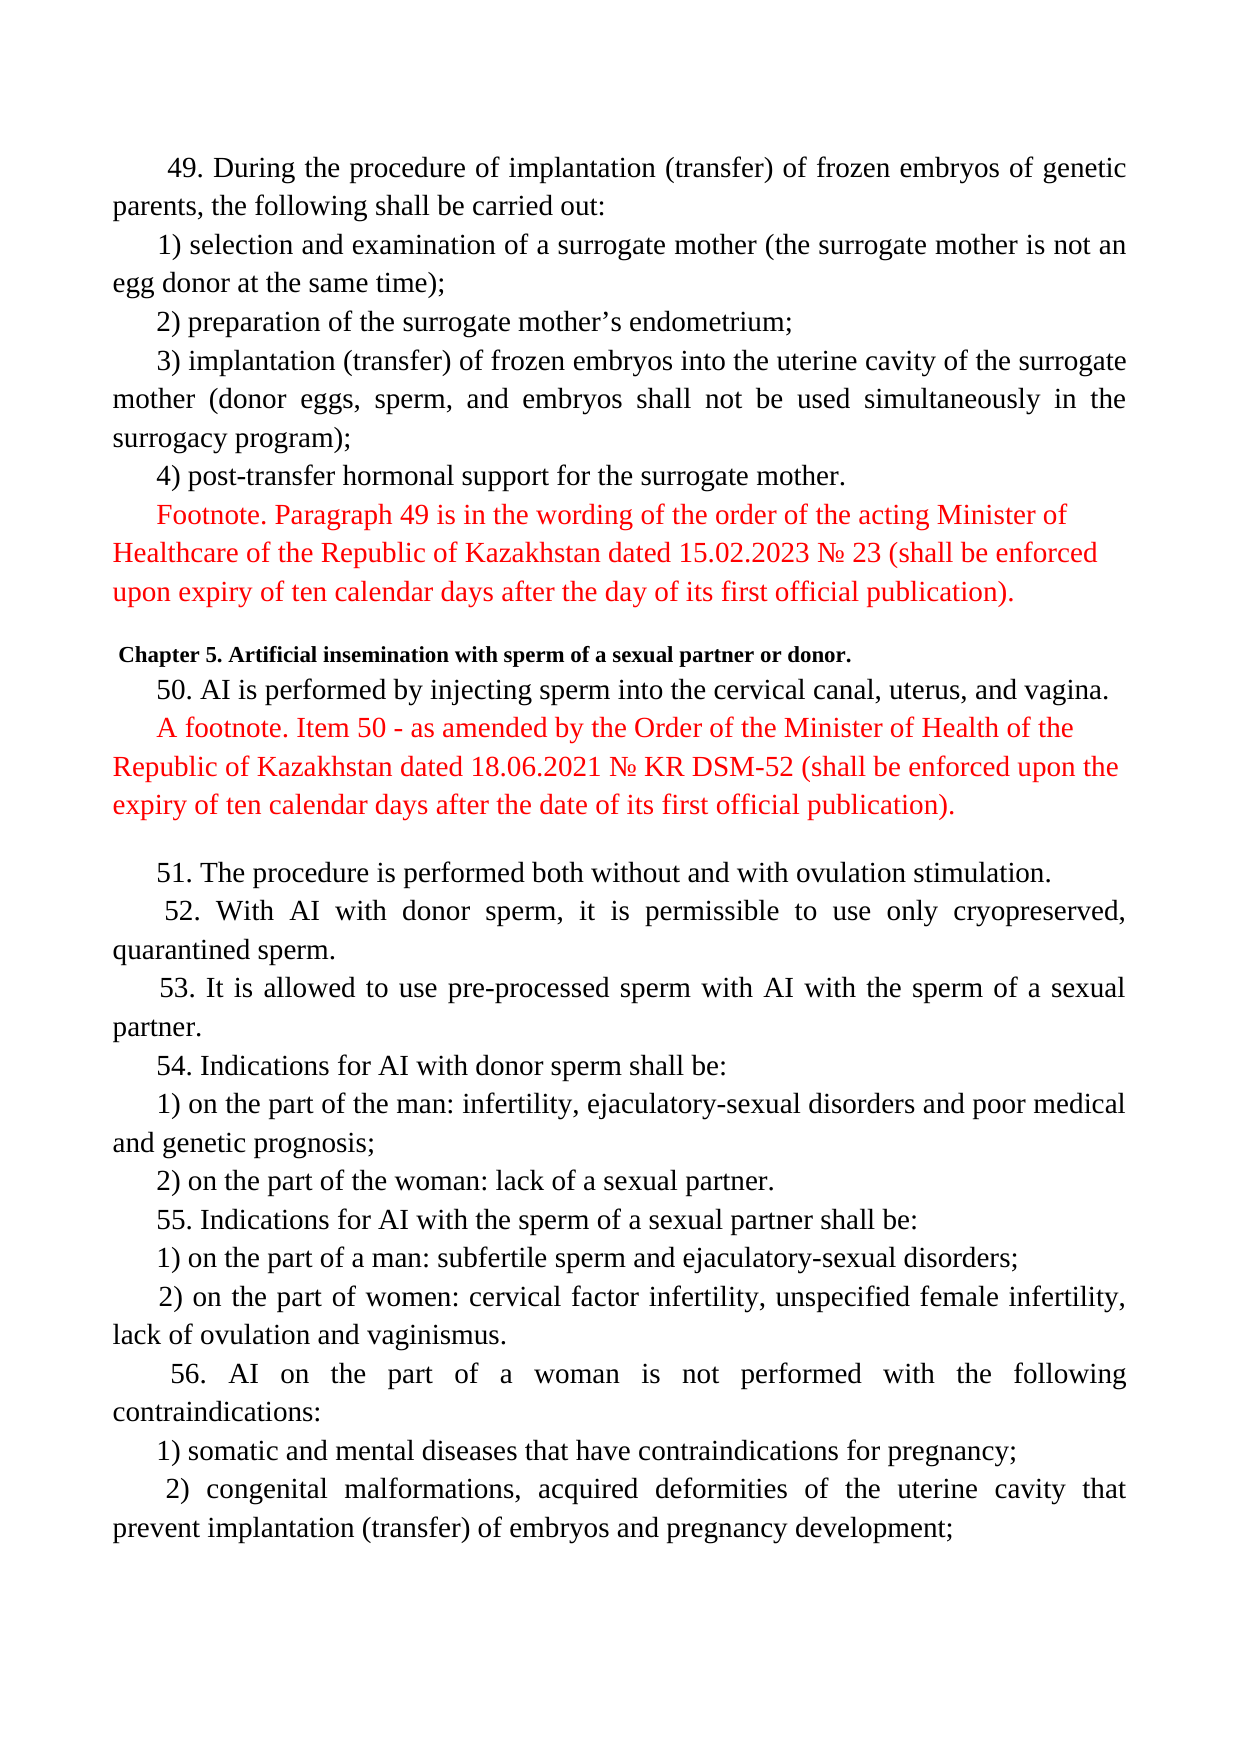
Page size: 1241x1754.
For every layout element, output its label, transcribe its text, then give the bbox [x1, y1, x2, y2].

text 50. AI is performed by injecting sperm into the cervical canal, uterus, and vagina. [112, 672, 1128, 705]
text 3) implantation (transfer) of frozen embryos into the uterine cavity of the surrogate mother (donor eggs, sperm, and embryos shall not be used simultaneously in the surrogacy program); [112, 343, 1128, 453]
text 49. During the procedure of implantation (transfer) of frozen embryos of genetic parents, the following shall be carried out: [112, 150, 1128, 222]
text 1) on the part of a man: subfertile sperm and ejaculatory-sexual disorders; [112, 1240, 1128, 1274]
text 53. It is allowed to use pre-processed sperm with AI with the sperm of a sexual partner. [112, 971, 1128, 1043]
text 55. Indications for AI with the sperm of a sexual partner shall be: [112, 1202, 1128, 1235]
text 52. With AI with donor sperm, it is permissible to use only cryopreserved, quarantined sperm. [112, 893, 1128, 966]
text 1) selection and examination of a surrogate mother (the surrogate mother is not an egg donor at the same time); [112, 227, 1128, 299]
text 2) on the part of the woman: lack of a sexual partner. [112, 1163, 1128, 1197]
text 4) post-transfer hormonal support for the surrogate mother. [112, 458, 1128, 492]
text 2) congenital malformations, acquired deformities of the uterine cavity that prevent implantation (transfer) of embryos and pregnancy development; [112, 1472, 1128, 1544]
text 2) preparation of the surrogate mother’s endometrium; [112, 304, 1128, 338]
text Chapter 5. Artificial insemination with sperm of a sexual partner or donor. [112, 642, 1128, 668]
text 2) on the part of women: cervical factor infertility, unspecified female infertility, lack of ovulation and vaginismus. [112, 1279, 1128, 1351]
text 1) on the part of the man: infertility, ejaculatory-sexual disorders and poor medical and genetic prognosis; [112, 1086, 1128, 1158]
text A footnote. Item 50 - as amended by the Order of the Minister of Health of the Republic of Kazakhstan dated 18.06.2021 № KR DSM-52 (shall be enforced upon the expiry of ten calendar days after the date of its first official publication). [112, 710, 1128, 851]
text 51. The procedure is performed both without and with ovulation stimulation. [112, 855, 1128, 888]
text 54. Indications for AI with donor sperm shall be: [112, 1048, 1128, 1081]
text 1) somatic and mental diseases that have contraindications for pregnancy; [112, 1433, 1128, 1467]
text Footnote. Paragraph 49 is in the wording of the order of the acting Minister of Healthcare of the Republic of Kazakhstan dated 15.02.2023 № 23 (shall be enforced upon expiry of ten calendar days after the day of its first official publication). [112, 497, 1128, 638]
text 56. AI on the part of a woman is not performed with the following contraindications: [112, 1356, 1128, 1428]
